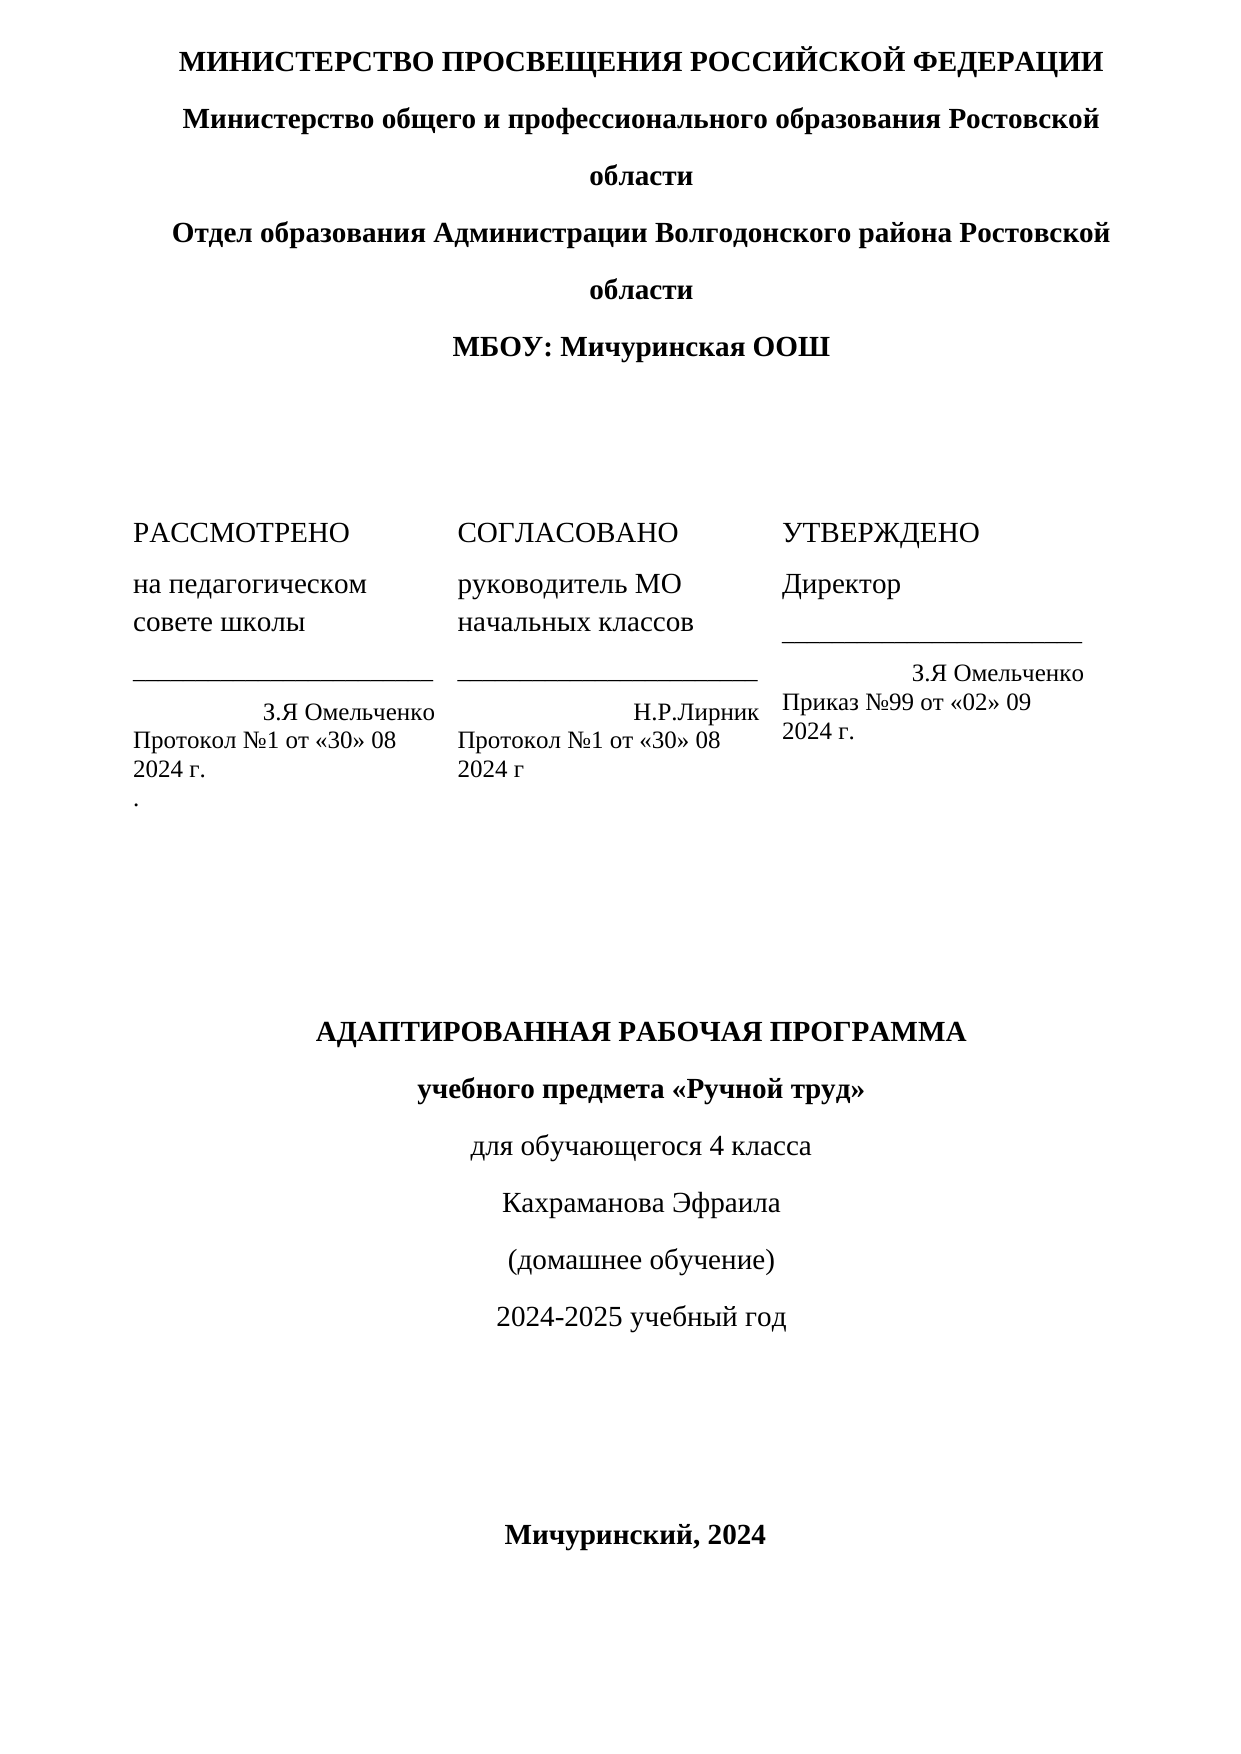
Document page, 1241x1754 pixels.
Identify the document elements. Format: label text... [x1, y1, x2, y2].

text учебного предмета «Ручной труд» [145, 1071, 1137, 1104]
text Министерство общего и профессионального образования Ростовской области [145, 101, 1137, 192]
table_header УТВЕРЖДЕНО Директор ________________________ З.Я Омельченко Приказ №99 от «02» 09 2024 г. [771, 515, 1095, 853]
table_header СОГЛАСОВАНО руководитель МО начальных классов ________________________ Н.Р.Лирник Протокол №1 от «30» 08 2024 г [446, 515, 771, 853]
text Отдел образования Администрации Волгодонского района Ростовской области [145, 215, 1137, 306]
text МИНИСТЕРСТВО ПРОСВЕЩЕНИЯ РОССИЙСКОЙ ФЕДЕРАЦИИ [145, 44, 1137, 78]
text АДАПТИРОВАННАЯ РАБОЧАЯ ПРОГРАММА [145, 1014, 1137, 1048]
text МБОУ: Мичуринская ООШ [145, 329, 1137, 363]
text (домашнее обучение) [145, 1242, 1137, 1276]
text Мичуринский, 2024 [133, 1517, 1137, 1550]
text Кахраманова Эфраила [145, 1185, 1137, 1218]
text 2024-2025 учебный год [145, 1299, 1137, 1332]
table_header РАССМОТРЕНО на педагогическом совете школы ________________________ З.Я Омельченко Протокол №1 от «30» 08 2024 г. . [122, 515, 446, 853]
text для обучающегося 4 класса [145, 1128, 1137, 1162]
